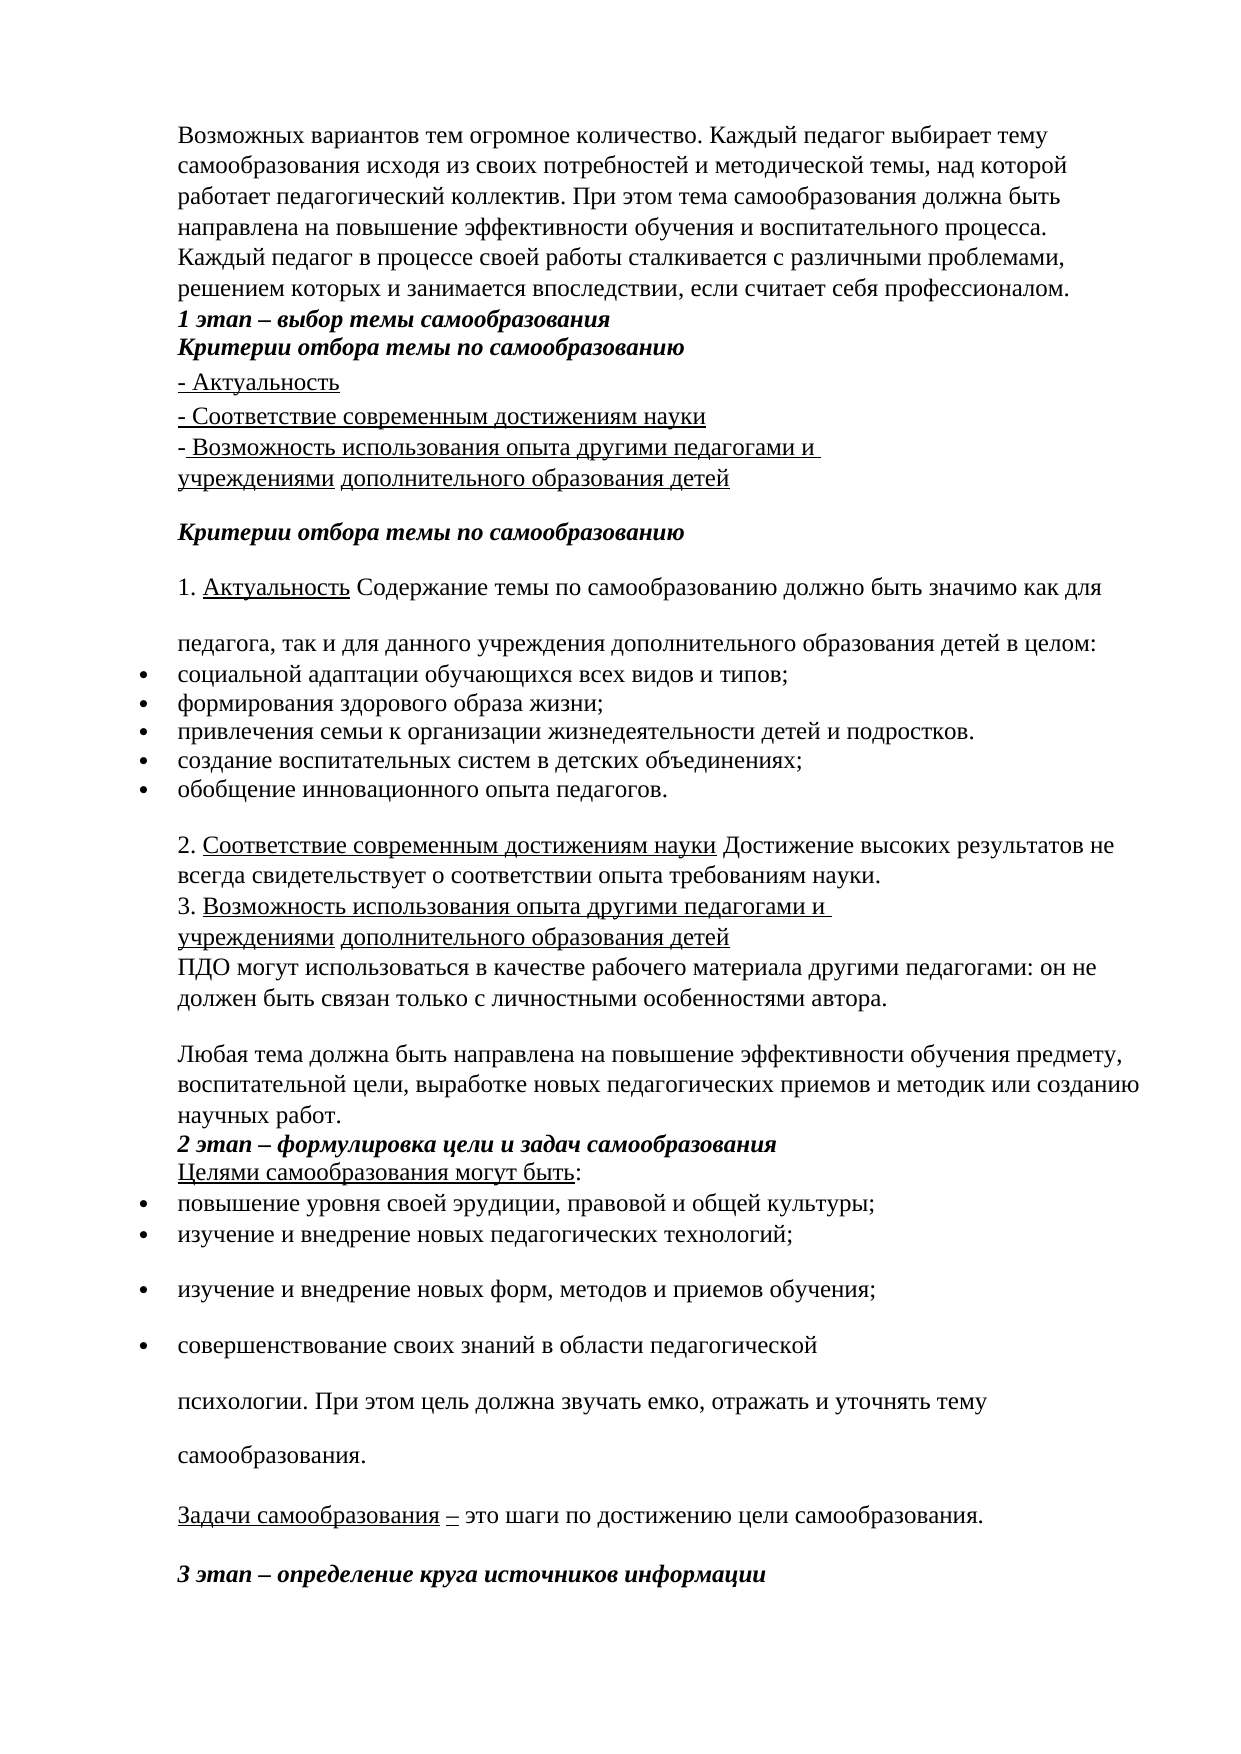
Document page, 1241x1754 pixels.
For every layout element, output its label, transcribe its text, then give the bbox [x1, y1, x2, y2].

text 1 этап – выбор темы самообразования [177, 302, 1152, 332]
text 3 этап – определение круга источников информации [177, 1554, 1152, 1588]
text Задачи самообразования – это шаги по достижению цели самообразования. [177, 1494, 1152, 1529]
text - Соответствие современным достижениям науки [177, 396, 1152, 430]
list повышение уровня своей эрудиции, правовой и общей культуры; [140, 1186, 1152, 1217]
text Любая тема должна быть направлена на повышение эффективности обучения предмету, воспитательной цели, выработке новых педагогических приемов и методик или созданию научных работ. [177, 1037, 1152, 1129]
list изучение и внедрение новых форм, методов и приемов обучения; [140, 1273, 1152, 1303]
list социальной адаптации обучающихся всех видов и типов; [140, 657, 1152, 688]
list обобщение инновационного опыта педагогов. [140, 774, 1152, 803]
text Целями самообразования могут быть: [177, 1157, 1152, 1186]
text Возможных вариантов тем огромное количество. Каждый педагог выбирает тему самообразования исходя из своих потребностей и методической темы, над которой работает педагогический коллектив. При этом тема самообразования должна быть направлена на повышение эффективности обучения и воспитательного процесса. [177, 118, 1152, 241]
text самообразования. [177, 1440, 1152, 1469]
list привлечения семьи к организации жизнедеятельности детей и подростков. [140, 716, 1152, 745]
list изучение и внедрение новых педагогических технологий; [140, 1217, 1152, 1247]
list формирования здорового образа жизни; [140, 688, 1152, 716]
text психологии. При этом цель должна звучать емко, отражать и уточнять тему [177, 1384, 1152, 1415]
text Каждый педагог в процессе своей работы сталкивается с различными проблемами, решением которых и занимается впоследствии, если считает себя профессионалом. [177, 241, 1152, 302]
text Критерии отбора темы по самообразованию [177, 517, 1152, 545]
text - Возможность использования опыта другими педагогами и учреждениями дополнительного образования детей [177, 430, 1152, 491]
text - Актуальность [177, 361, 1152, 396]
text 1. Актуальность Содержание темы по самообразованию должно быть значимо как для [177, 571, 1152, 601]
list совершенствование своих знаний в области педагогической [140, 1328, 1152, 1359]
text 2. Соответствие современным достижениям науки Достижение высоких результатов не всегда свидетельствует о соответствии опыта требованиям науки. [177, 828, 1152, 889]
text ПДО могут использоваться в качестве рабочего материала другими педагогами: он не должен быть связан только с личностными особенностями автора. [177, 950, 1152, 1012]
text педагога, так и для данного учреждения дополнительного образования детей в целом: [177, 626, 1152, 657]
text 2 этап – формулировка цели и задач самообразования [177, 1129, 1152, 1157]
text Критерии отбора темы по самообразованию [177, 332, 1152, 361]
text 3. Возможность использования опыта другими педагогами и учреждениями дополнительного образования детей [177, 889, 1152, 950]
list создание воспитательных систем в детских объединениях; [140, 745, 1152, 774]
